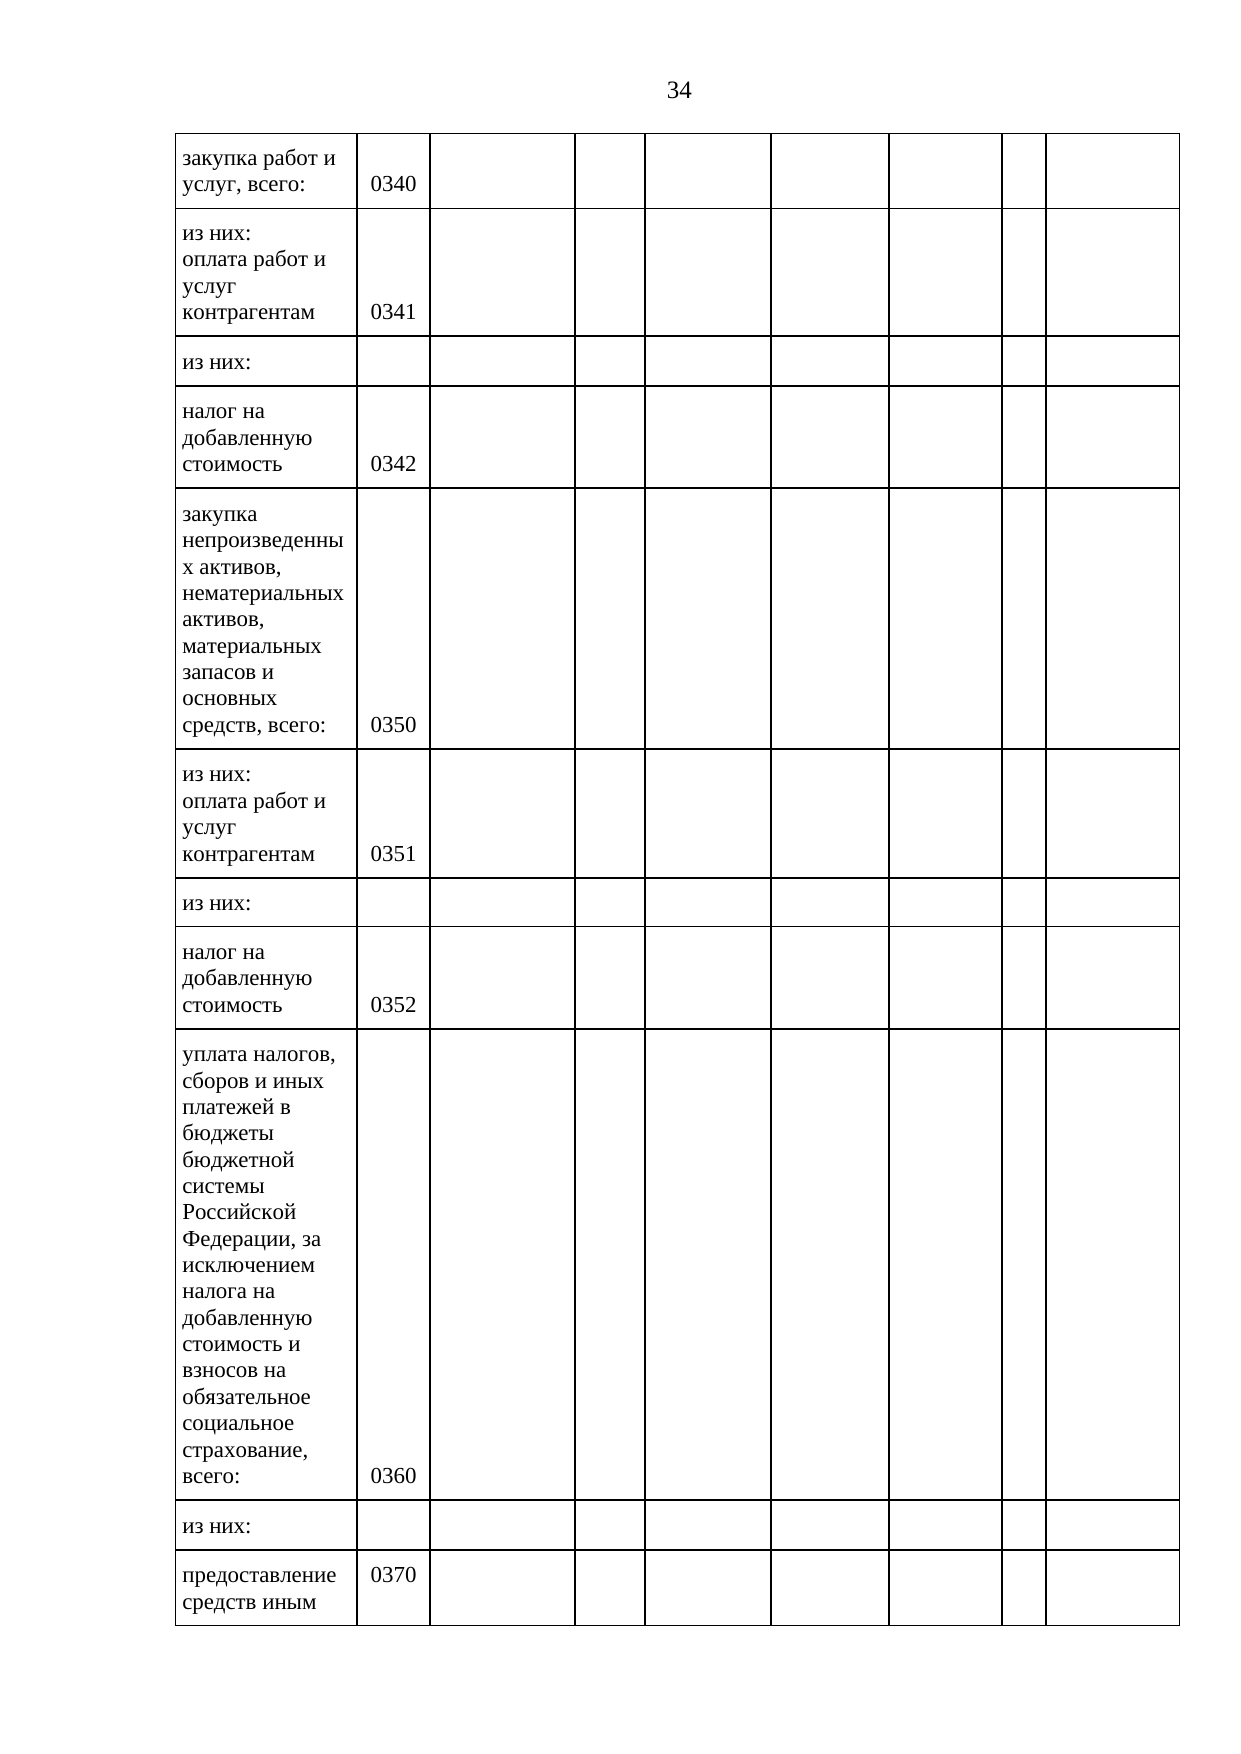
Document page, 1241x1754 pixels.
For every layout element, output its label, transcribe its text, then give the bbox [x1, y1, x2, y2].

table_cell [890, 750, 1001, 877]
table_cell [1047, 879, 1179, 926]
table_cell [890, 337, 1001, 385]
table_cell налог на добавленную стоимость [176, 927, 356, 1028]
table_cell [890, 1501, 1001, 1549]
table_cell [890, 134, 1001, 207]
table_cell [576, 209, 644, 335]
table_cell [1047, 209, 1179, 335]
table_cell [772, 134, 888, 207]
table_cell 0360 [358, 1030, 429, 1499]
table_cell [431, 879, 574, 926]
table_cell [576, 134, 644, 207]
table_cell [1047, 1030, 1179, 1499]
table_cell [646, 927, 770, 1028]
table_cell [576, 489, 644, 748]
table_cell [1003, 1501, 1045, 1549]
table_cell [431, 1030, 574, 1499]
table_cell [1003, 1030, 1045, 1499]
table_cell [1047, 750, 1179, 877]
table_cell налог на добавленную стоимость [176, 387, 356, 487]
table_cell [1003, 489, 1045, 748]
table_cell [1047, 1501, 1179, 1549]
table_cell [646, 387, 770, 487]
table_cell [358, 337, 429, 385]
table_cell из них: [176, 337, 356, 385]
table_cell [646, 337, 770, 385]
table_cell [431, 209, 574, 335]
table_cell [1003, 1551, 1045, 1625]
table_cell закупка непроизведенных активов, нематериальных активов, материальных запасов и основных средств, всего: [176, 489, 356, 748]
table_cell [1003, 879, 1045, 926]
table_cell [890, 209, 1001, 335]
table_cell [1003, 927, 1045, 1028]
table_cell [1047, 337, 1179, 385]
table_cell [431, 927, 574, 1028]
table_cell [890, 1030, 1001, 1499]
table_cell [176, 1551, 356, 1625]
table_cell из них: [176, 1501, 356, 1549]
table_cell [576, 337, 644, 385]
table_cell 0342 [358, 387, 429, 487]
table_cell [1047, 1551, 1179, 1625]
table_cell [772, 879, 888, 926]
table_cell [772, 337, 888, 385]
table_cell [646, 1030, 770, 1499]
table_cell [1047, 927, 1179, 1028]
table_cell [1047, 489, 1179, 748]
table_cell [1047, 387, 1179, 487]
table_cell 0341 [358, 209, 429, 335]
table_cell [358, 879, 429, 926]
table_cell [1003, 387, 1045, 487]
table_cell [646, 209, 770, 335]
table_cell [431, 1551, 574, 1625]
table_cell [576, 1551, 644, 1625]
table_cell [772, 750, 888, 877]
table_cell 0351 [358, 750, 429, 877]
table_cell из них: [176, 879, 356, 926]
table_cell [890, 1551, 1001, 1625]
table_cell [646, 750, 770, 877]
table_cell [1003, 750, 1045, 877]
table_cell [1047, 134, 1179, 207]
table_cell из них: оплата работ и услуг контрагентам [176, 209, 356, 335]
table_cell 0340 [358, 134, 429, 207]
table_cell [431, 750, 574, 877]
table_cell [431, 387, 574, 487]
table_cell [890, 387, 1001, 487]
table_cell из них: оплата работ и услуг контрагентам [176, 750, 356, 877]
table_cell [1003, 134, 1045, 207]
table_cell 0352 [358, 927, 429, 1028]
table_cell [1003, 209, 1045, 335]
table_cell [772, 1501, 888, 1549]
table_cell 0370 [358, 1551, 429, 1625]
table_cell [576, 879, 644, 926]
table_cell [431, 489, 574, 748]
table_cell [646, 134, 770, 207]
table_cell [772, 1551, 888, 1625]
table_cell [431, 134, 574, 207]
table_cell [890, 489, 1001, 748]
table_cell уплата налогов, сборов и иных платежей в бюджеты бюджетной системы Российской Федерации, за исключением налога на добавленную стоимость и взносов на обязательное социальное страхование, всего: [176, 1030, 356, 1499]
table_cell [772, 489, 888, 748]
table_cell [576, 1501, 644, 1549]
table_cell [576, 750, 644, 877]
table_cell [576, 387, 644, 487]
table_cell [646, 489, 770, 748]
table_cell [772, 209, 888, 335]
table_cell [890, 927, 1001, 1028]
table_cell [772, 1030, 888, 1499]
table_cell [1003, 337, 1045, 385]
table_cell 0350 [358, 489, 429, 748]
table_cell [576, 927, 644, 1028]
table_cell [431, 1501, 574, 1549]
table_cell [576, 1030, 644, 1499]
table_cell [646, 1551, 770, 1625]
table_cell [358, 1501, 429, 1549]
table_cell [772, 387, 888, 487]
table_cell закупка работ и услуг, всего: [176, 134, 356, 207]
table_cell [646, 1501, 770, 1549]
table_cell [431, 337, 574, 385]
table_cell [646, 879, 770, 926]
table_cell [772, 927, 888, 1028]
table_cell [890, 879, 1001, 926]
